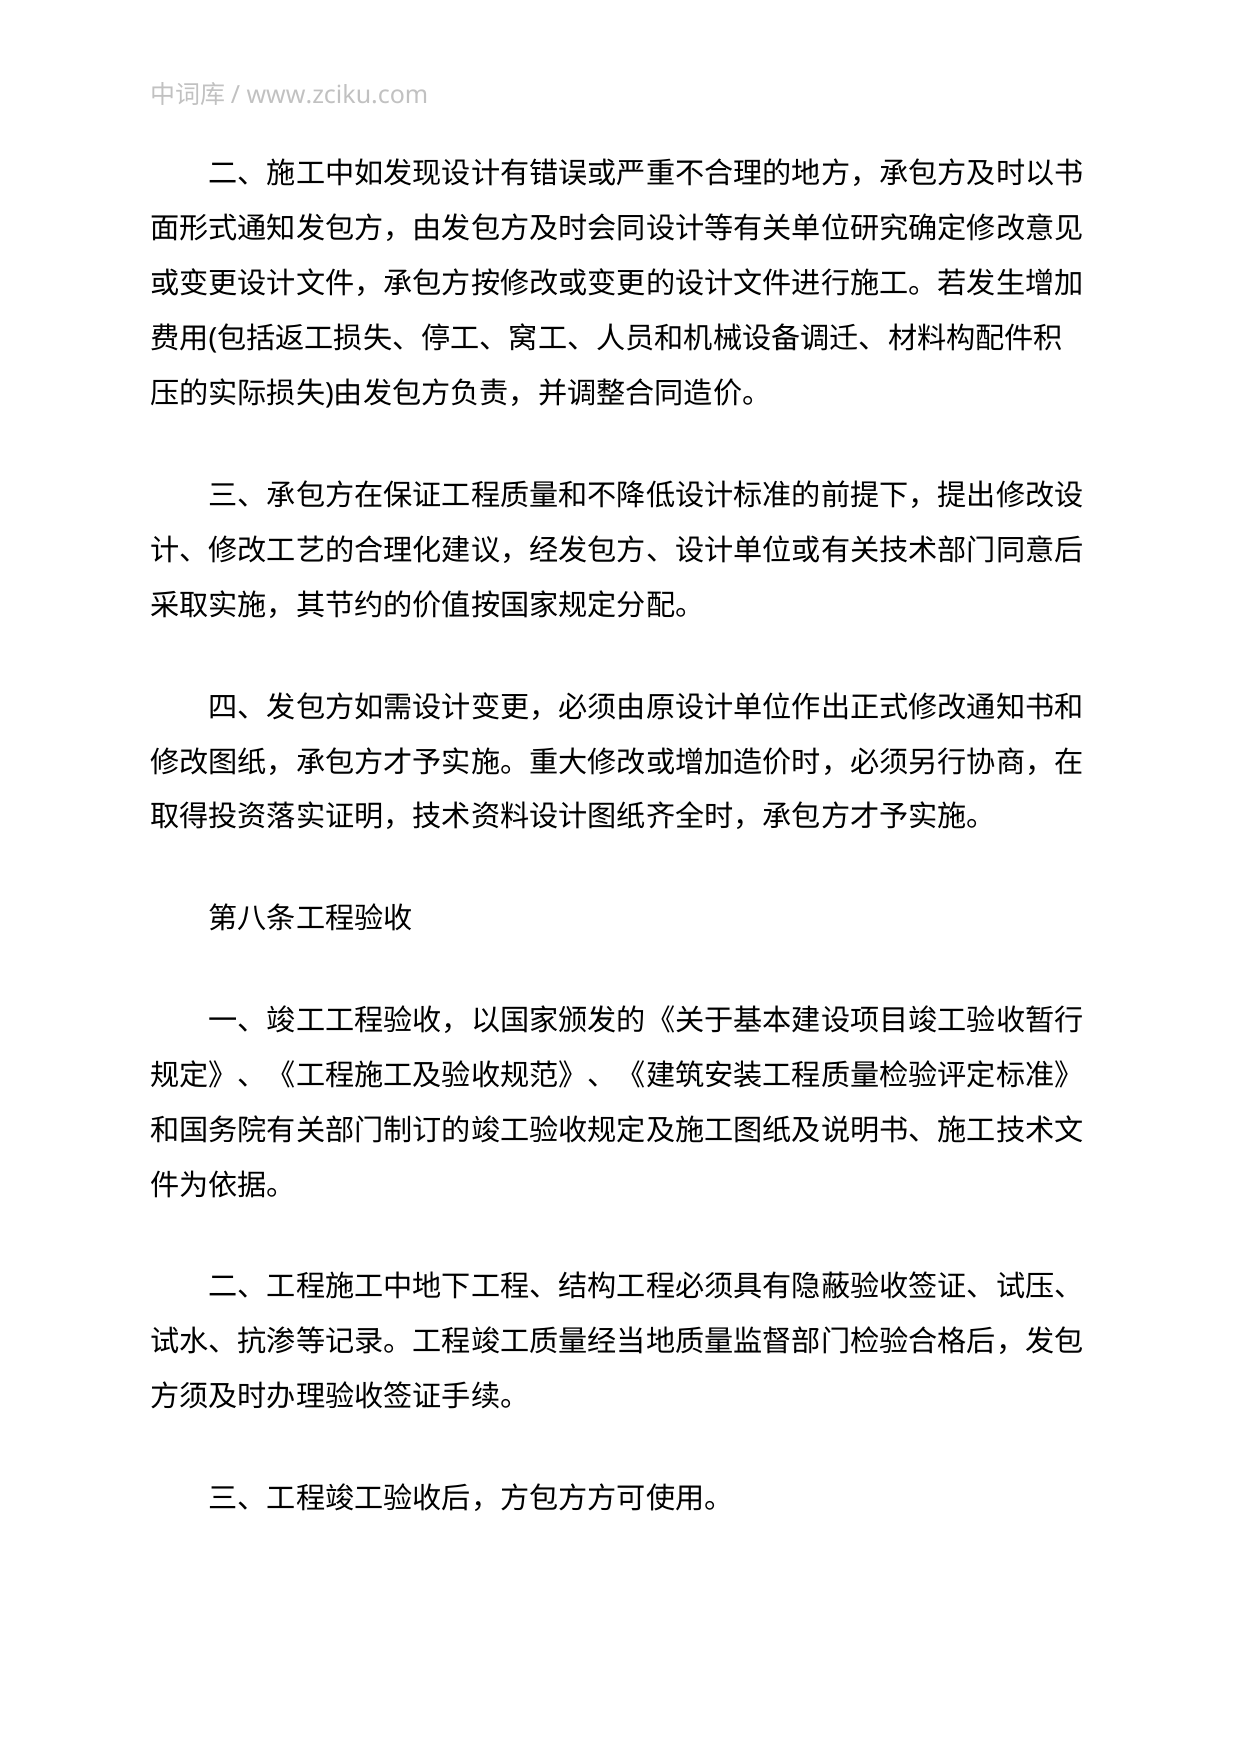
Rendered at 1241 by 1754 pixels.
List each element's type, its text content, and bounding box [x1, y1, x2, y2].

text 第八条工程验收 [150, 895, 1090, 937]
text 一、竣工工程验收，以国家颁发的《关于基本建设项目竣工验收暂行规定》、《工程施工及验收规范》、《建筑安装工程质量检验评定标准》和国务院有关部门制订的竣工验收规定及施工图纸及说明书、施工技术文件为依据。 [150, 997, 1090, 1203]
text 三、工程竣工验收后，方包方方可使用。 [150, 1474, 1090, 1517]
text 三、承包方在保证工程质量和不降低设计标准的前提下，提出修改设计、修改工艺的合理化建议，经发包方、设计单位或有关技术部门同意后采取实施，其节约的价值按国家规定分配。 [150, 472, 1090, 624]
text 四、发包方如需设计变更，必须由原设计单位作出正式修改通知书和修改图纸，承包方才予实施。重大修改或增加造价时，必须另行协商，在取得投资落实证明，技术资料设计图纸齐全时，承包方才予实施。 [150, 683, 1090, 835]
text 二、施工中如发现设计有错误或严重不合理的地方，承包方及时以书面形式通知发包方，由发包方及时会同设计等有关单位研究确定修改意见或变更设计文件，承包方按修改或变更的设计文件进行施工。若发生增加费用(包括返工损失、停工、窝工、人员和机械设备调迁、材料构配件积压的实际损失)由发包方负责，并调整合同造价。 [150, 150, 1090, 412]
text 二、工程施工中地下工程、结构工程必须具有隐蔽验收签证、试压、试水、抗渗等记录。工程竣工质量经当地质量监督部门检验合格后，发包方须及时办理验收签证手续。 [150, 1263, 1090, 1415]
